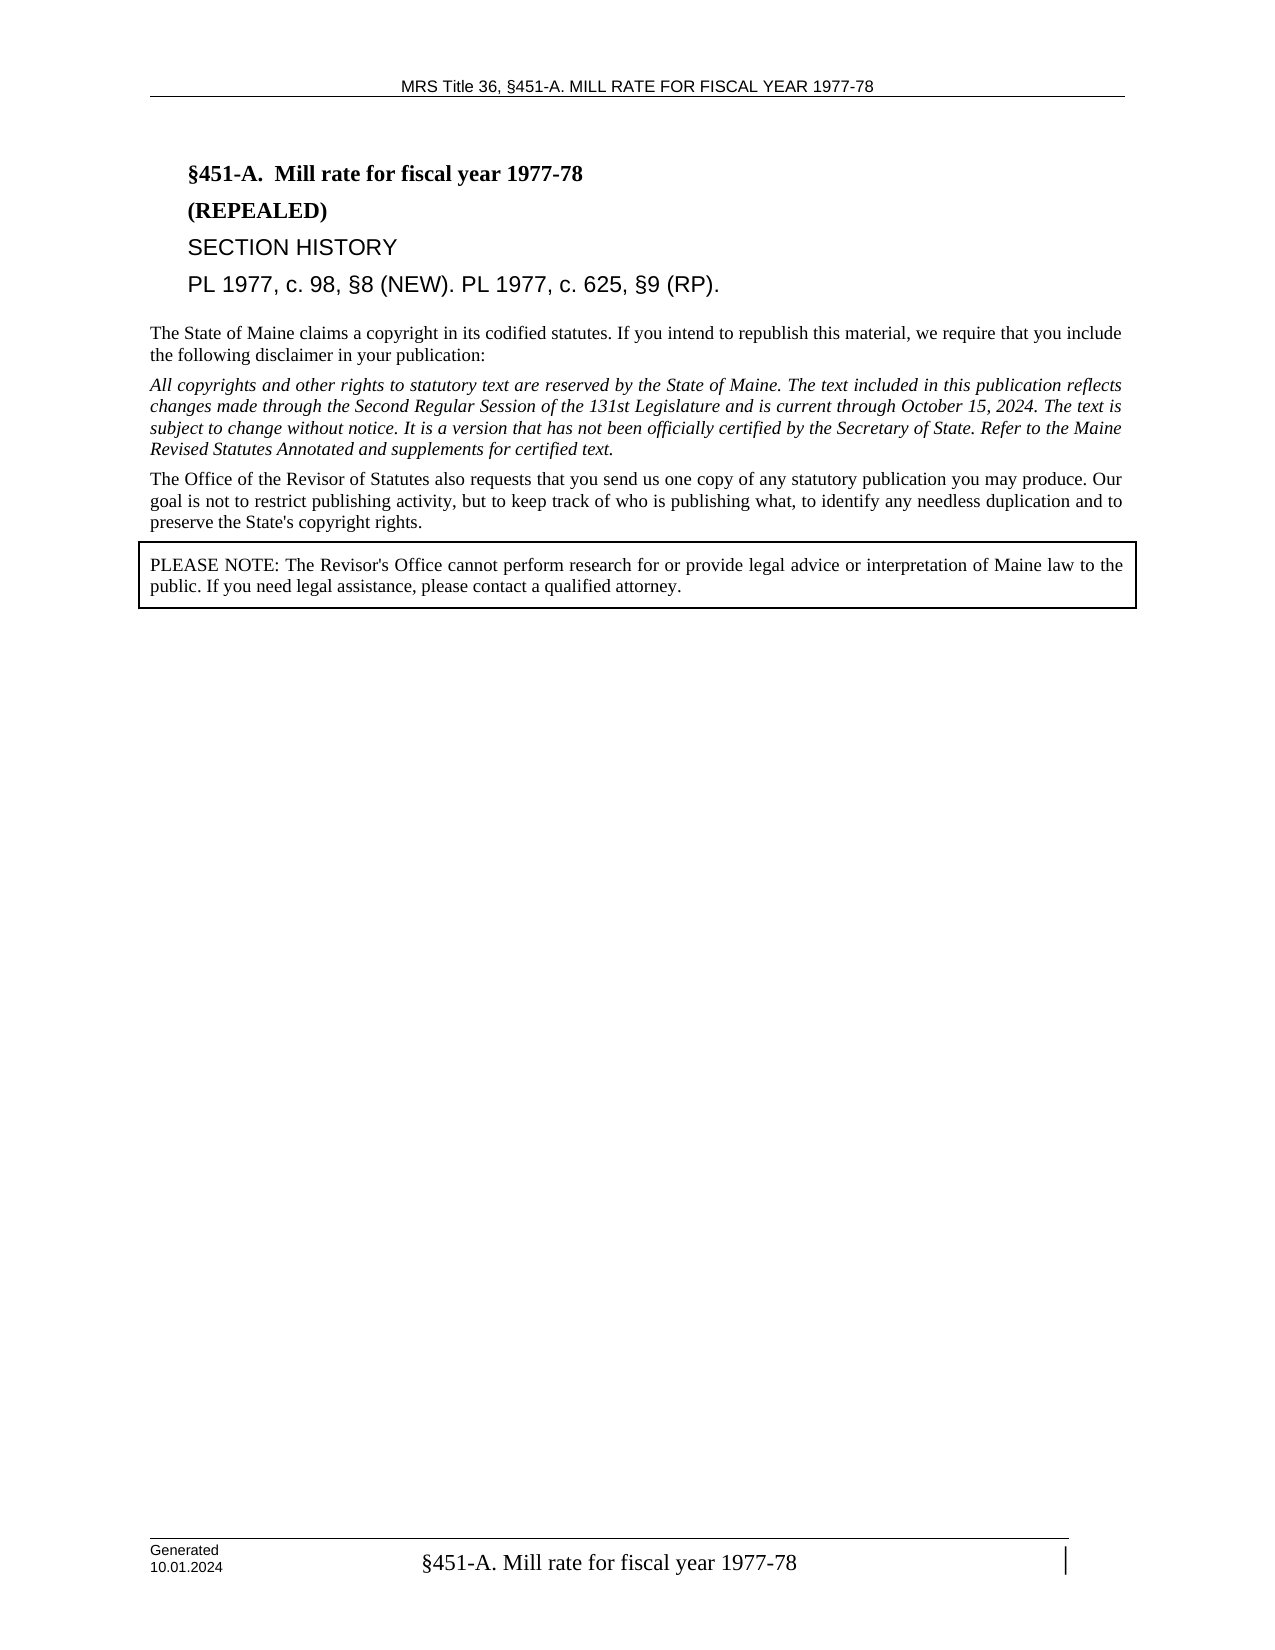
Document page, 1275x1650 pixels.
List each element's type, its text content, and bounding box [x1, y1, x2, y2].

text The State of Maine claims a copyright in its codified statutes. If you intend to republish this material, we require that you include the following disclaimer in your publication: [150, 322, 1125, 365]
text All copyrights and other rights to statutory text are reserved by the State of Maine. The text included in this publication reflects changes made through the Second Regular Session of the 131st Legislature and is current through October 15, 2024 . The text is subject to change without notice. It is a version that has not been officially certified by the Secretary of State. Refer to the Maine Revised Statutes Annotated and supplements for certified text. [150, 373, 1125, 460]
text SECTION HISTORY [187, 234, 1125, 260]
text §451-A. Mill rate for fiscal year 1977-78 [187, 160, 1125, 187]
text PLEASE NOTE: The Revisor's Office cannot perform research for or provide legal advice or interpretation of Maine law to the public. If you need legal assistance, please contact a qualified attorney. [140, 543, 1135, 607]
text PL 1977, c. 98, §8 (NEW). PL 1977, c. 625, §9 (RP). [187, 271, 1125, 297]
text The Office of the Revisor of Statutes also requests that you send us one copy of any statutory publication you may produce. Our goal is not to restrict publishing activity, but to keep track of who is publishing what, to identify any needless duplication and to preserve the State's copyright rights. [150, 468, 1125, 533]
text (REPEALED) [187, 197, 1125, 223]
